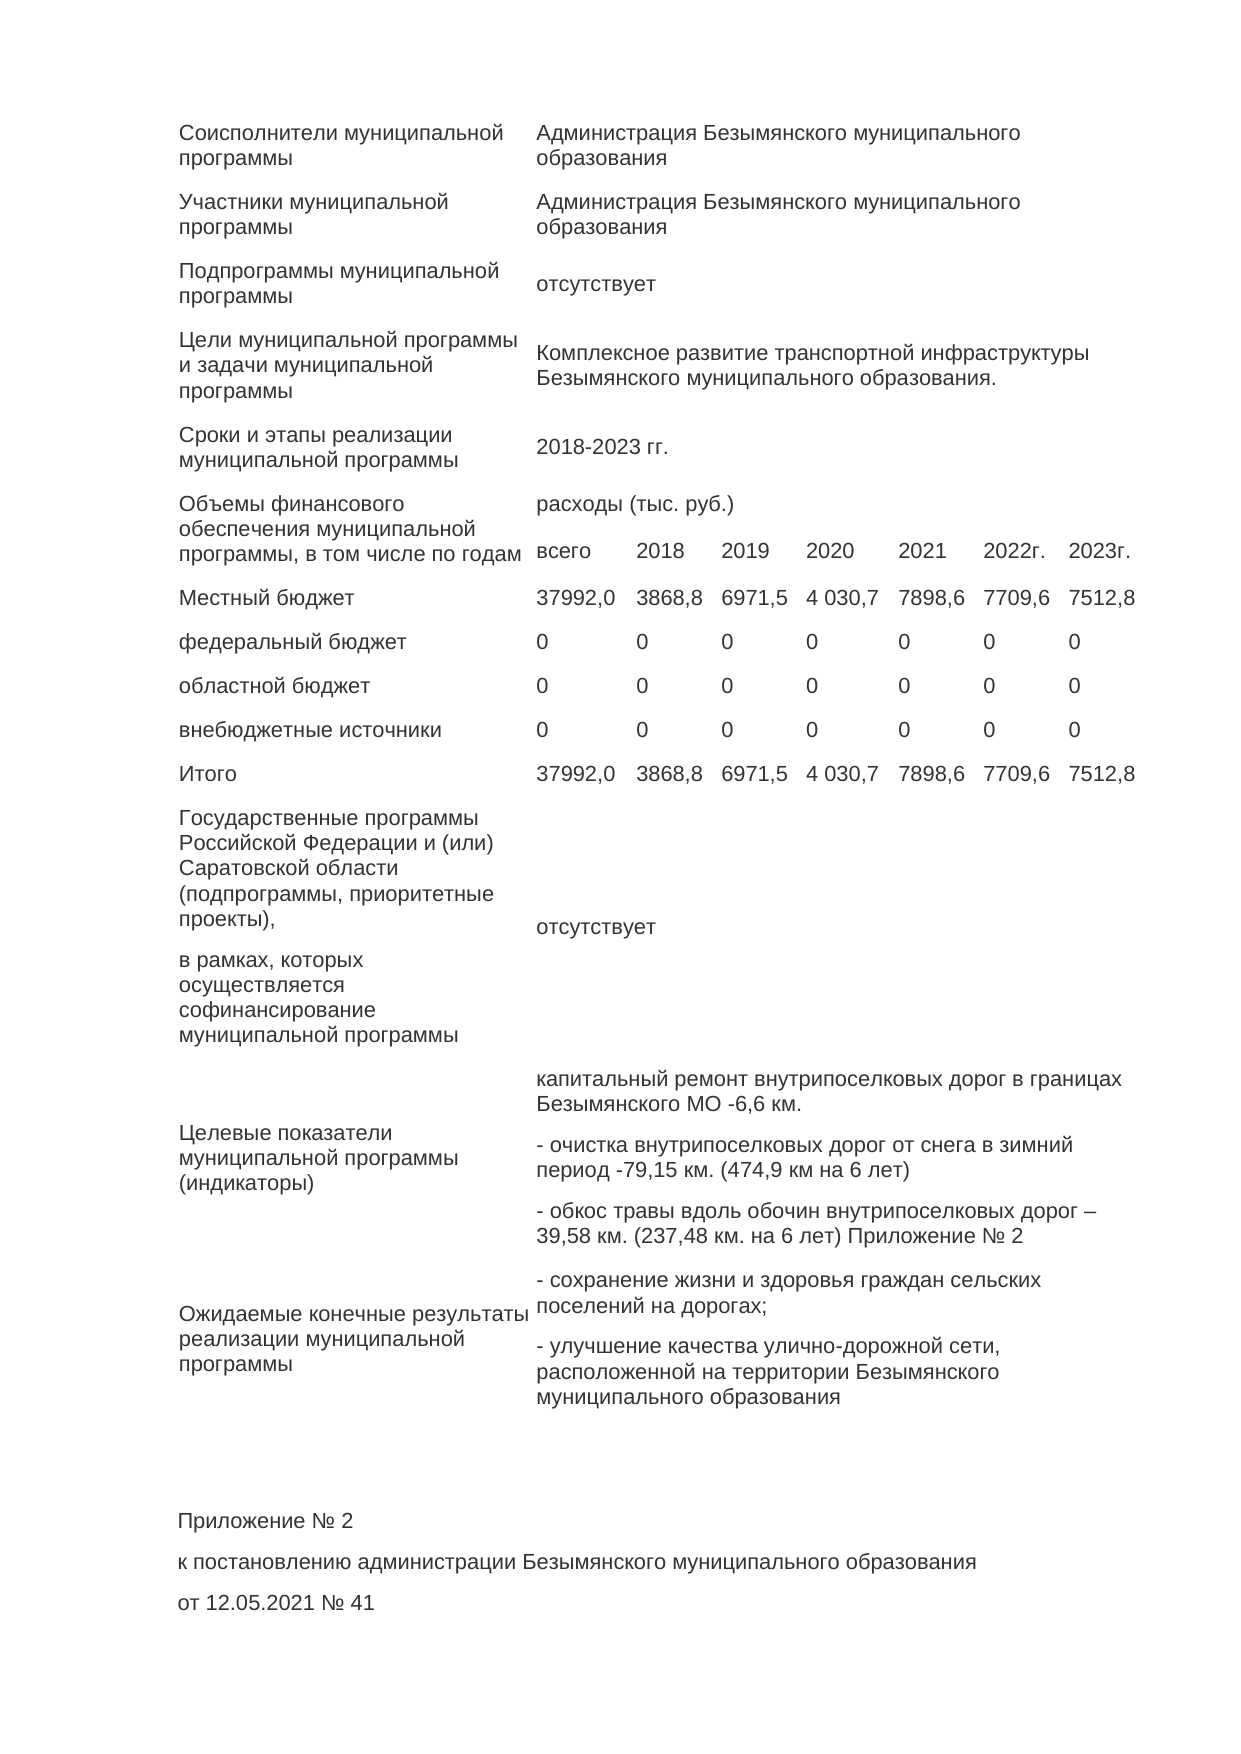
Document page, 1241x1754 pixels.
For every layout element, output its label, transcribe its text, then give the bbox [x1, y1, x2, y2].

table_cell Соисполнители муниципальной программы [177, 118, 534, 187]
table_cell внебюджетные источники [177, 715, 534, 759]
table_cell 0 [897, 671, 982, 715]
table_cell 0 [634, 628, 719, 671]
table_cell 2018-2023 гг. [535, 420, 1152, 489]
table_cell 0 [804, 628, 897, 671]
table_cell 6971,5 [719, 759, 804, 803]
table_cell 0 [1067, 715, 1152, 759]
table_cell 0 [982, 715, 1067, 759]
table_cell 37992,0 [535, 759, 634, 803]
table_cell 0 [719, 715, 804, 759]
table_cell расходы (тыс. руб.) [535, 489, 1152, 533]
table_cell 0 [634, 715, 719, 759]
table_cell отсутствует [535, 256, 1152, 326]
table_cell федеральный бюджет [177, 628, 534, 671]
table_cell Ожидаемые конечные результаты реализации муниципальной программы [177, 1266, 534, 1426]
table_cell 0 [535, 715, 634, 759]
table_cell 2023г. [1067, 533, 1152, 583]
table_cell 2022г. [982, 533, 1067, 583]
table_cell 0 [982, 628, 1067, 671]
table_cell 7898,6 [897, 584, 982, 627]
table_cell 0 [1067, 628, 1152, 671]
table_cell 0 [719, 671, 804, 715]
table_cell Сроки и этапы реализации муниципальной программы [177, 420, 534, 489]
table_cell 2019 [719, 533, 804, 583]
table_cell Цели муниципальной программы и задачи муниципальной программы [177, 326, 534, 420]
table_cell Местный бюджет [177, 584, 534, 627]
text от 12.05.2021 № 41 [177, 1589, 1152, 1615]
table_cell 2018 [634, 533, 719, 583]
table_cell Итого [177, 759, 534, 803]
table_cell Комплексное развитие транспортной инфраструктуры Безымянского муниципального образования. [535, 326, 1152, 420]
table_cell Объемы финансового обеспечения муниципальной программы, в том числе по годам [177, 489, 534, 583]
table_cell 2021 [897, 533, 982, 583]
table_cell 7512,8 [1067, 584, 1152, 627]
table_cell областной бюджет [177, 671, 534, 715]
table_cell Целевые показатели муниципальной программы (индикаторы) [177, 1065, 534, 1266]
table_cell 0 [804, 671, 897, 715]
table_cell - сохранение жизни и здоровья граждан сельских поселений на дорогах; - улучшение качества улично-дорожной сети, расположенной на территории Безымянского муниципального образования [535, 1266, 1152, 1426]
table_cell 3868,8 [634, 759, 719, 803]
table_cell Участники муниципальной программы [177, 187, 534, 256]
table_cell 0 [804, 715, 897, 759]
table_cell Администрация Безымянского муниципального образования [535, 187, 1152, 256]
table_cell 7898,6 [897, 759, 982, 803]
table_cell 3868,8 [634, 584, 719, 627]
table_cell 2020 [804, 533, 897, 583]
text к постановлению администрации Безымянского муниципального образования [177, 1549, 1152, 1574]
table_cell 0 [634, 671, 719, 715]
table_cell 0 [982, 671, 1067, 715]
table_cell 37992,0 [535, 584, 634, 627]
table_cell 0 [535, 628, 634, 671]
table_cell 0 [1067, 671, 1152, 715]
table_cell 0 [719, 628, 804, 671]
table_cell 7709,6 [982, 584, 1067, 627]
table_cell всего [535, 533, 634, 583]
table_cell 0 [535, 671, 634, 715]
table_cell 0 [897, 715, 982, 759]
table_cell 6971,5 [719, 584, 804, 627]
table_cell 4 030,7 [804, 759, 897, 803]
table_cell 7512,8 [1067, 759, 1152, 803]
table_cell Государственные программы Российской Федерации и (или) Саратовской области (подпрограммы, приоритетные проекты), в рамках, которых осуществляется софинансирование муниципальной программы [177, 803, 534, 1064]
table_cell отсутствует [535, 803, 1152, 1064]
table_cell 7709,6 [982, 759, 1067, 803]
table_cell 4 030,7 [804, 584, 897, 627]
table_cell Подпрограммы муниципальной программы [177, 256, 534, 326]
text Приложение № 2 [177, 1508, 1152, 1533]
table_cell капитальный ремонт внутрипоселковых дорог в границах Безымянского МО -6,6 км. - очистка внутрипоселковых дорог от снега в зимний период -79,15 км. (474,9 км на 6 лет) - обкос травы вдоль обочин внутрипоселковых дорог – 39,58 км. (237,48 км. на 6 лет) Приложение № 2 [535, 1065, 1152, 1266]
table_cell 0 [897, 628, 982, 671]
table_cell Администрация Безымянского муниципального образования [535, 118, 1152, 187]
